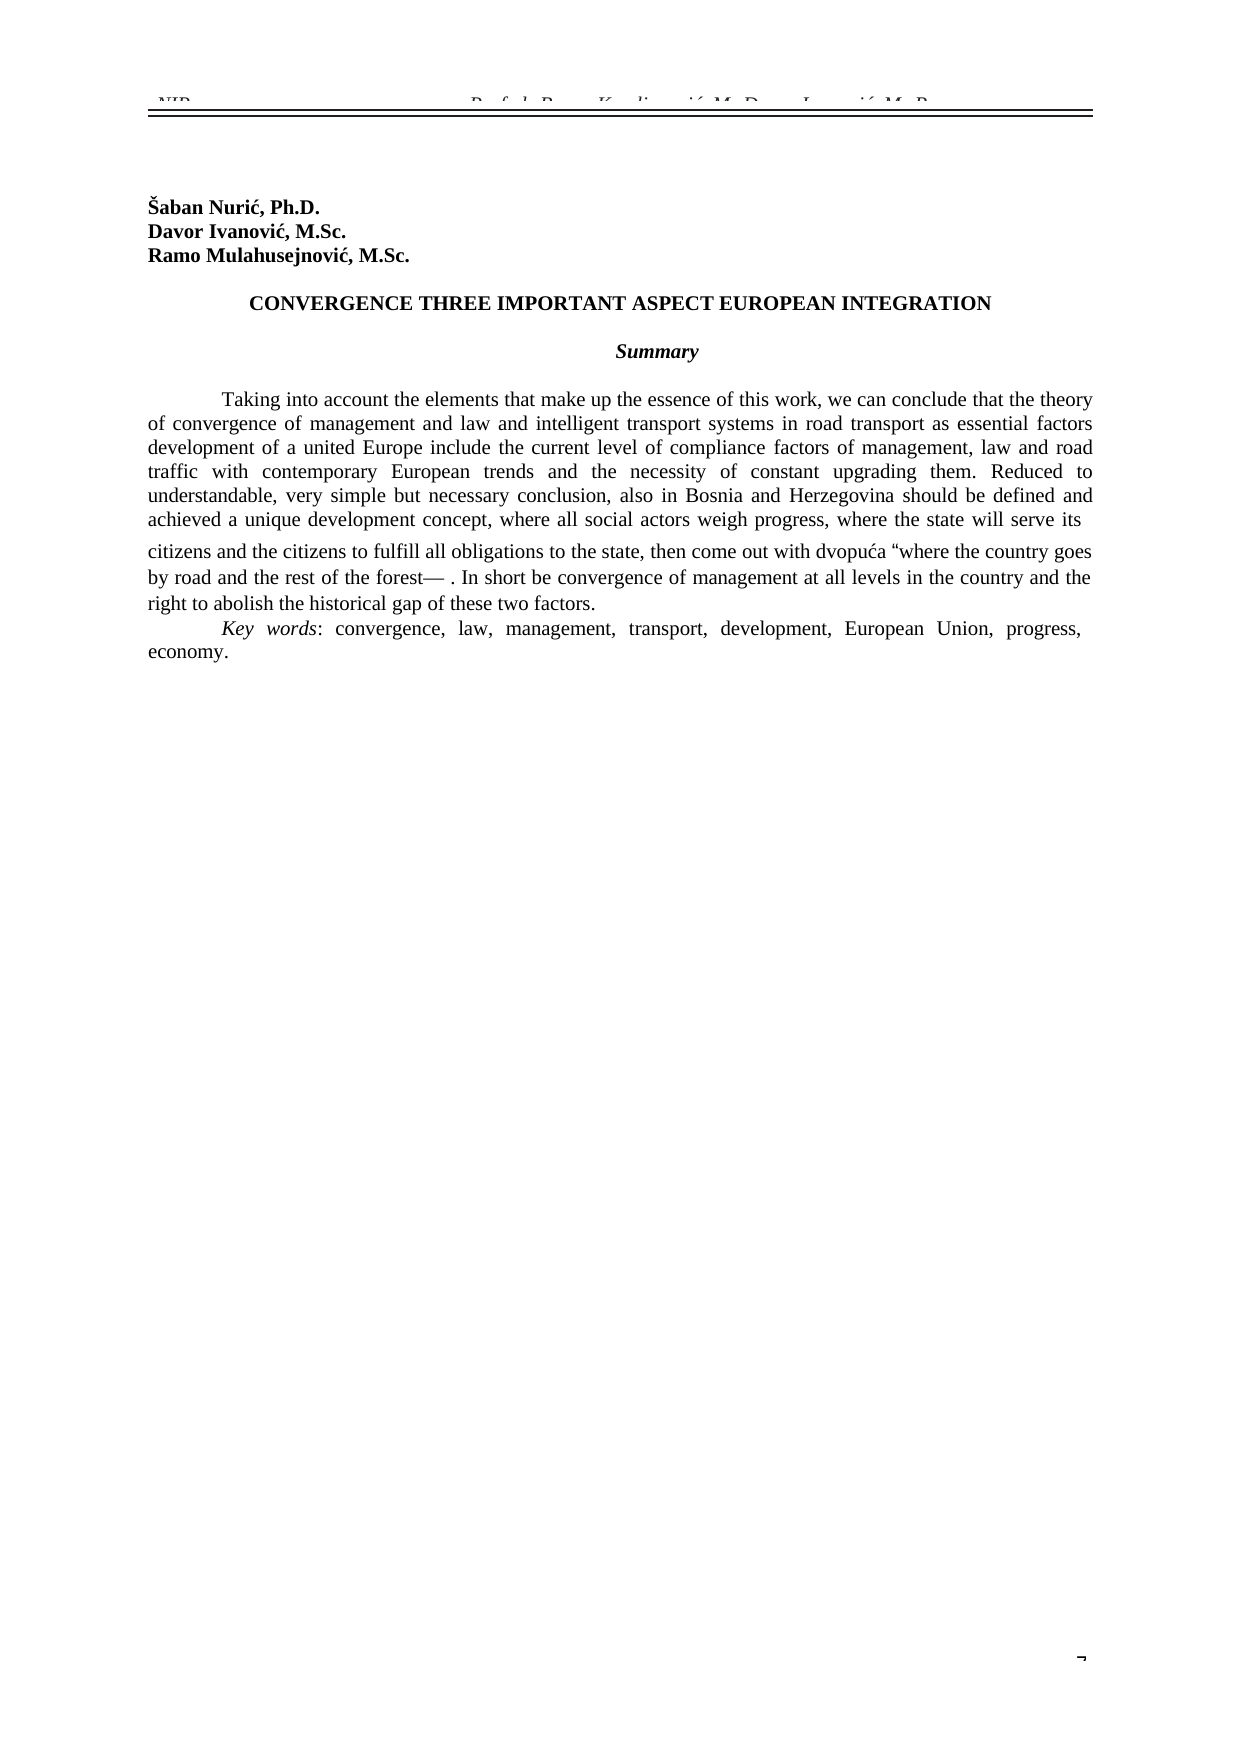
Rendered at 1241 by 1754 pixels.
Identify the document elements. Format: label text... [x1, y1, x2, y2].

text citizens and the citizens to fulfill all obligations to the state, then come out with dvopuća “where the country goes by road and the rest of the forest― . In short be convergence of management at all levels in the country and the right to abolish the historical gap of these two factors. [148, 539, 1093, 615]
text Key words: convergence, law, management, transport, development, European Union, progress, [148, 617, 1105, 639]
text Summary [242, 339, 1072, 363]
text Šaban Nurić, Ph.D. Davor Ivanović, M.Sc. [148, 195, 372, 243]
text Ramo Mulahusejnović, M.Sc. [148, 243, 1105, 267]
text Taking into account the elements that make up the essence of this work, we can conclude that the theory of convergence of management and law and intelligent transport systems in road transport as essential factors development of a united Europe include the current level of compliance factors of management, law and road traffic with contemporary European trends and the necessity of constant upgrading them. Reduced to understandable, very simple but necessary conclusion, also in Bosnia and Herzegovina should be defined and achieved a unique development concept, where all social actors weigh progress, where the state will serve its [148, 387, 1093, 531]
text economy. [148, 639, 1105, 663]
text CONVERGENCE THREE IMPORTANT ASPECT EUROPEAN INTEGRATION [249, 291, 1105, 315]
